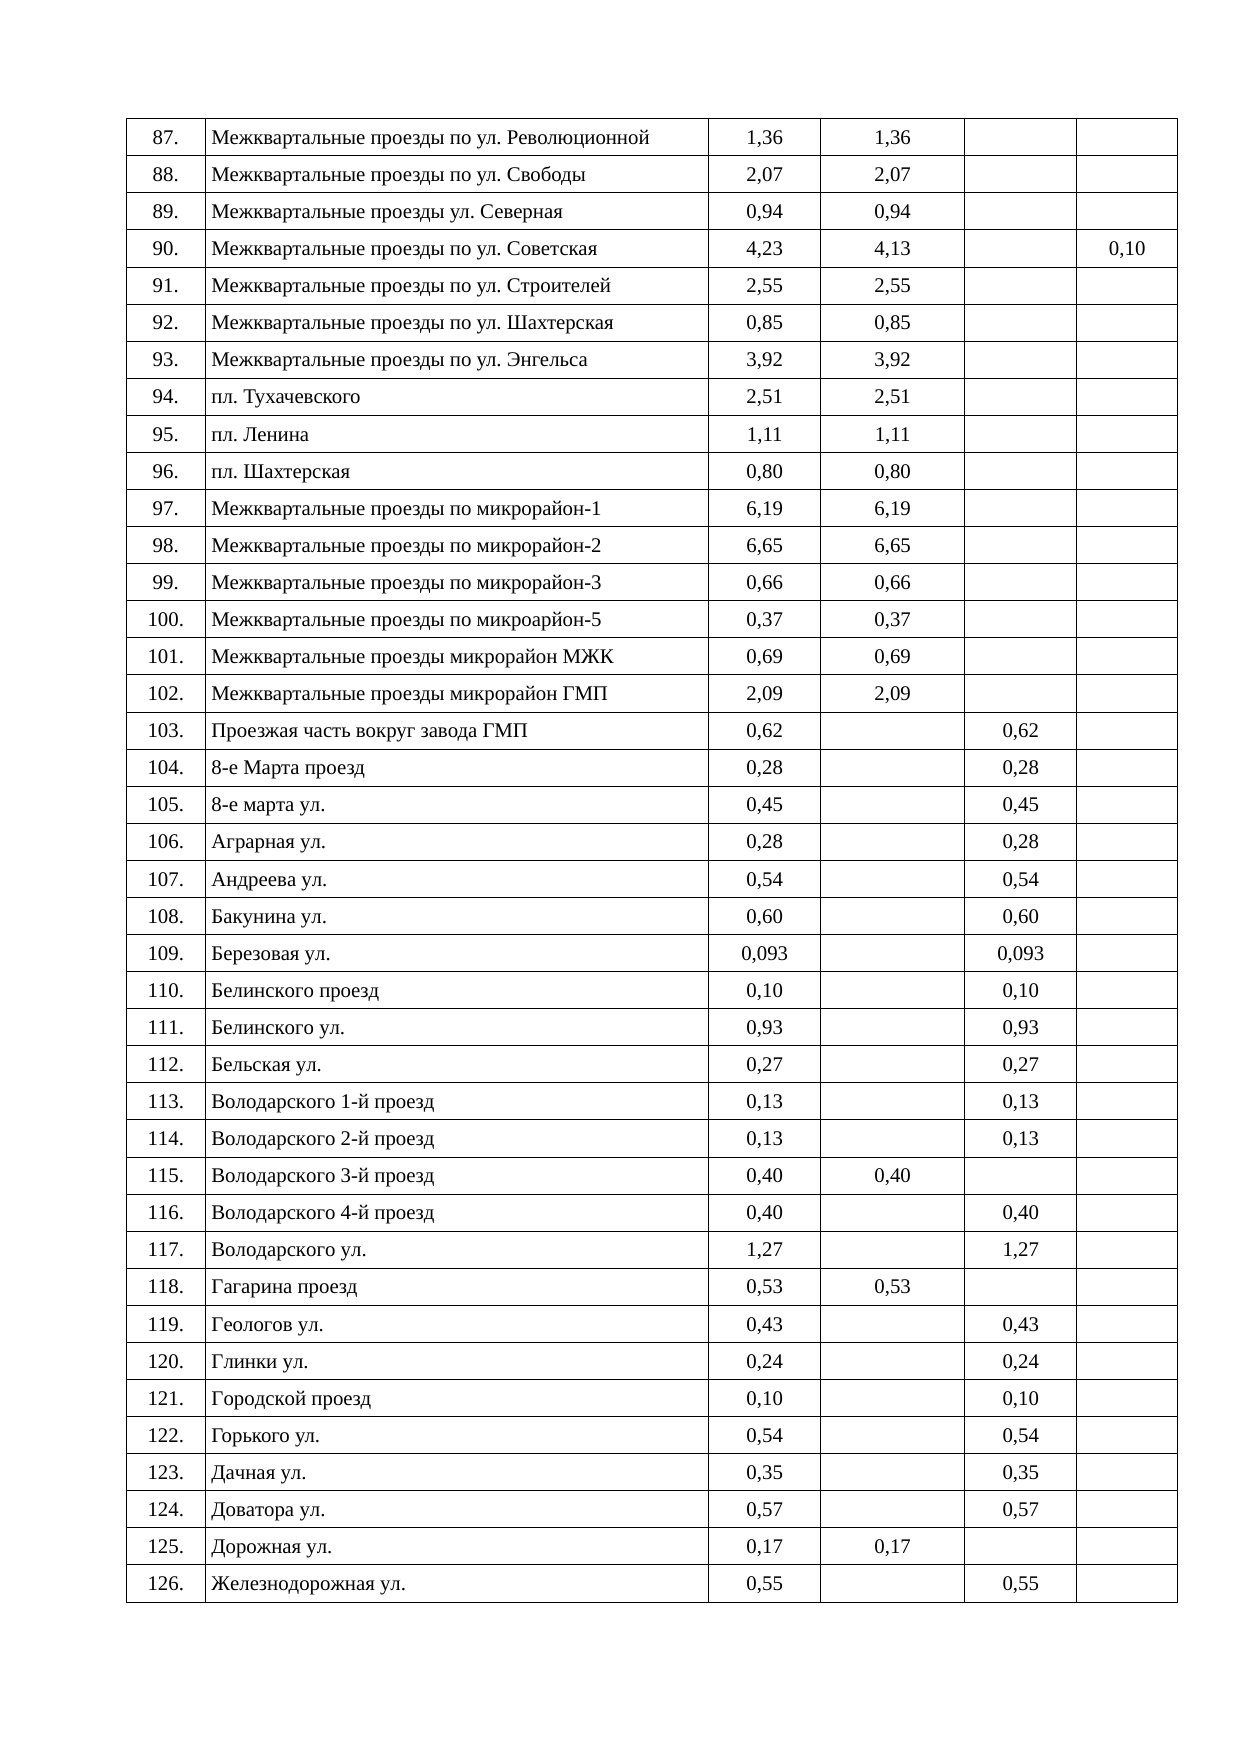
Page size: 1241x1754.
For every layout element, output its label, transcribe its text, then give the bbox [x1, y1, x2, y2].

table_cell Белинского ул. [206, 1009, 708, 1045]
table_cell [965, 230, 1076, 266]
table_cell 100. [127, 601, 205, 637]
table_cell 2,07 [709, 156, 820, 192]
table_cell Белинского проезд [206, 972, 708, 1008]
table_cell [821, 1417, 964, 1453]
table_cell 0,93 [965, 1009, 1076, 1045]
table_cell 101. [127, 638, 205, 674]
table_cell 0,85 [821, 305, 964, 341]
table_cell Березовая ул. [206, 935, 708, 971]
table_cell 0,54 [709, 861, 820, 897]
table_cell [1077, 1417, 1177, 1453]
table_cell 6,65 [821, 527, 964, 563]
table_cell 8-е Марта проезд [206, 750, 708, 786]
table_cell 0,40 [709, 1195, 820, 1231]
table_cell [1077, 1380, 1177, 1416]
table_cell 90. [127, 230, 205, 266]
table_cell [821, 1380, 964, 1416]
table_cell [965, 1528, 1076, 1564]
table_cell 112. [127, 1046, 205, 1082]
table_cell Гагарина проезд [206, 1269, 708, 1305]
table_cell 0,17 [821, 1528, 964, 1564]
table_cell [1077, 1269, 1177, 1305]
table_cell 8-е марта ул. [206, 787, 708, 823]
table_cell [1077, 564, 1177, 600]
table_cell [1077, 490, 1177, 526]
table_cell 0,37 [821, 601, 964, 637]
table_cell 99. [127, 564, 205, 600]
table_cell 116. [127, 1195, 205, 1231]
table_cell Аграрная ул. [206, 824, 708, 860]
table_cell Межквартальные проезды по ул. Строителей [206, 268, 708, 303]
table_cell 0,35 [709, 1454, 820, 1490]
table_cell 2,55 [709, 268, 820, 303]
table_cell 106. [127, 824, 205, 860]
table_cell 111. [127, 1009, 205, 1045]
table_cell 0,57 [965, 1491, 1076, 1527]
table_cell 0,10 [965, 972, 1076, 1008]
table_cell 0,17 [709, 1528, 820, 1564]
table_cell 0,94 [821, 193, 964, 229]
table_cell 107. [127, 861, 205, 897]
table_cell [821, 824, 964, 860]
table_cell [821, 1454, 964, 1490]
table_cell Межквартальные проезды по ул. Энгельса [206, 342, 708, 378]
table_cell [965, 156, 1076, 192]
table_cell Межквартальные проезды по микрорайон-2 [206, 527, 708, 563]
table_cell [965, 268, 1076, 303]
table_cell пл. Тухачевского [206, 379, 708, 415]
table_cell [1077, 1046, 1177, 1082]
table_cell 103. [127, 713, 205, 748]
table_cell 0,55 [709, 1565, 820, 1601]
table_cell [1077, 1454, 1177, 1490]
table_cell 3,92 [709, 342, 820, 378]
table_cell 2,51 [709, 379, 820, 415]
table_cell 94. [127, 379, 205, 415]
table_cell 110. [127, 972, 205, 1008]
table_cell 115. [127, 1158, 205, 1193]
table_cell [1077, 1343, 1177, 1379]
table_cell 1,11 [709, 416, 820, 452]
table_cell [1077, 119, 1177, 155]
table_cell 0,45 [965, 787, 1076, 823]
table_cell 114. [127, 1120, 205, 1156]
table_cell [965, 638, 1076, 674]
table_cell Бакунина ул. [206, 898, 708, 934]
table_cell [1077, 1528, 1177, 1564]
table_cell [1077, 1158, 1177, 1193]
table_cell 0,10 [709, 1380, 820, 1416]
table_cell 0,54 [709, 1417, 820, 1453]
table_cell 0,94 [709, 193, 820, 229]
table_cell 98. [127, 527, 205, 563]
table_cell [821, 1232, 964, 1268]
table_cell 92. [127, 305, 205, 341]
table_cell [965, 416, 1076, 452]
table_cell 1,27 [965, 1232, 1076, 1268]
table_cell Володарского ул. [206, 1232, 708, 1268]
table_cell 0,10 [965, 1380, 1076, 1416]
table_cell 0,69 [821, 638, 964, 674]
table_cell [821, 1343, 964, 1379]
table_cell [1077, 935, 1177, 971]
table_cell 0,40 [965, 1195, 1076, 1231]
table_cell Володарского 1-й проезд [206, 1083, 708, 1119]
table_cell [821, 972, 964, 1008]
table_cell [821, 1046, 964, 1082]
table_cell [965, 305, 1076, 341]
table_cell 0,27 [965, 1046, 1076, 1082]
table_cell 6,19 [709, 490, 820, 526]
table_cell 0,60 [965, 898, 1076, 934]
table_cell 124. [127, 1491, 205, 1527]
table_cell 91. [127, 268, 205, 303]
table_cell 0,28 [709, 824, 820, 860]
table_cell 0,28 [965, 750, 1076, 786]
table_cell 2,09 [821, 675, 964, 711]
table_cell 0,27 [709, 1046, 820, 1082]
table_cell 0,80 [821, 453, 964, 489]
table_cell 0,93 [709, 1009, 820, 1045]
table_cell 96. [127, 453, 205, 489]
table_cell 0,62 [709, 713, 820, 748]
table_cell Межквартальные проезды микрорайон ГМП [206, 675, 708, 711]
table_cell [965, 490, 1076, 526]
table_cell Володарского 2-й проезд [206, 1120, 708, 1156]
table_cell Межквартальные проезды по ул. Советская [206, 230, 708, 266]
table_cell [1077, 713, 1177, 748]
table_cell 0,13 [709, 1083, 820, 1119]
table_cell 2,55 [821, 268, 964, 303]
table_cell Глинки ул. [206, 1343, 708, 1379]
table_cell [965, 119, 1076, 155]
table_cell 0,43 [965, 1306, 1076, 1342]
table_cell 2,07 [821, 156, 964, 192]
table_cell 0,24 [965, 1343, 1076, 1379]
table_cell 93. [127, 342, 205, 378]
table_cell Володарского 3-й проезд [206, 1158, 708, 1193]
table_cell 1,36 [821, 119, 964, 155]
table_cell [1077, 601, 1177, 637]
table_cell 0,53 [709, 1269, 820, 1305]
table_cell Геологов ул. [206, 1306, 708, 1342]
table_cell 0,13 [965, 1083, 1076, 1119]
table_cell 113. [127, 1083, 205, 1119]
table_cell 95. [127, 416, 205, 452]
table_cell [965, 1269, 1076, 1305]
table_cell 0,13 [965, 1120, 1076, 1156]
table_cell 4,13 [821, 230, 964, 266]
table_cell Железнодорожная ул. [206, 1565, 708, 1601]
table_cell 2,51 [821, 379, 964, 415]
table_cell 0,28 [709, 750, 820, 786]
table_cell [821, 1083, 964, 1119]
table_cell [1077, 861, 1177, 897]
table_cell 109. [127, 935, 205, 971]
table_cell [821, 898, 964, 934]
table_cell [1077, 268, 1177, 303]
table_cell [821, 935, 964, 971]
table_cell Межквартальные проезды по ул. Революционной [206, 119, 708, 155]
table_cell 1,36 [709, 119, 820, 155]
table_cell 3,92 [821, 342, 964, 378]
table_cell [1077, 787, 1177, 823]
table_cell [965, 342, 1076, 378]
table_cell [821, 1120, 964, 1156]
table_cell [821, 750, 964, 786]
table_cell [1077, 1306, 1177, 1342]
table_cell [1077, 1120, 1177, 1156]
table_cell 102. [127, 675, 205, 711]
table_cell [1077, 1565, 1177, 1601]
table_cell 0,54 [965, 861, 1076, 897]
table_cell пл. Ленина [206, 416, 708, 452]
table_cell 0,093 [709, 935, 820, 971]
table_cell [965, 601, 1076, 637]
table_cell [821, 1009, 964, 1045]
table_cell 119. [127, 1306, 205, 1342]
table_cell [821, 1491, 964, 1527]
table_cell [1077, 1232, 1177, 1268]
table_cell [965, 379, 1076, 415]
table_cell 0,10 [709, 972, 820, 1008]
table_cell 0,60 [709, 898, 820, 934]
table_cell 118. [127, 1269, 205, 1305]
table_cell 97. [127, 490, 205, 526]
table_cell [965, 527, 1076, 563]
table_cell Доватора ул. [206, 1491, 708, 1527]
table_cell Городской проезд [206, 1380, 708, 1416]
table_cell 0,10 [1077, 230, 1177, 266]
table_cell 2,09 [709, 675, 820, 711]
table_cell [1077, 675, 1177, 711]
table_cell 0,53 [821, 1269, 964, 1305]
table_cell пл. Шахтерская [206, 453, 708, 489]
table_cell [821, 1306, 964, 1342]
table_cell 1,11 [821, 416, 964, 452]
table_cell Межквартальные проезды по ул. Шахтерская [206, 305, 708, 341]
table_cell 0,093 [965, 935, 1076, 971]
table_cell [1077, 193, 1177, 229]
table_cell [1077, 1083, 1177, 1119]
table_cell [965, 453, 1076, 489]
table_cell Андреева ул. [206, 861, 708, 897]
table_cell 0,62 [965, 713, 1076, 748]
table_cell 121. [127, 1380, 205, 1416]
table_cell 0,43 [709, 1306, 820, 1342]
table_cell 0,40 [709, 1158, 820, 1193]
table_cell [1077, 824, 1177, 860]
table_cell 87. [127, 119, 205, 155]
table_cell Межквартальные проезды по микроарйон-5 [206, 601, 708, 637]
table_cell 0,24 [709, 1343, 820, 1379]
table_cell Бельская ул. [206, 1046, 708, 1082]
table_cell 0,66 [709, 564, 820, 600]
table_cell 88. [127, 156, 205, 192]
table_cell [965, 193, 1076, 229]
table_cell 4,23 [709, 230, 820, 266]
table_cell 0,28 [965, 824, 1076, 860]
table_cell Межквартальные проезды микрорайон МЖК [206, 638, 708, 674]
table_cell [1077, 638, 1177, 674]
table_cell [821, 1565, 964, 1601]
table_cell 0,66 [821, 564, 964, 600]
table_cell [1077, 453, 1177, 489]
table_cell Дачная ул. [206, 1454, 708, 1490]
table_cell 120. [127, 1343, 205, 1379]
table_cell [1077, 898, 1177, 934]
table_cell 125. [127, 1528, 205, 1564]
table_cell 0,13 [709, 1120, 820, 1156]
table_cell [1077, 342, 1177, 378]
table_cell [1077, 379, 1177, 415]
table_cell 0,40 [821, 1158, 964, 1193]
table_cell Межквартальные проезды по микрорайон-1 [206, 490, 708, 526]
table_cell Проезжая часть вокруг завода ГМП [206, 713, 708, 748]
table_cell [965, 564, 1076, 600]
table_cell 1,27 [709, 1232, 820, 1268]
table_cell [821, 713, 964, 748]
table_cell [1077, 1195, 1177, 1231]
table_cell 0,85 [709, 305, 820, 341]
table_cell Межквартальные проезды ул. Северная [206, 193, 708, 229]
table_cell [821, 787, 964, 823]
table_cell Межквартальные проезды по микрорайон-3 [206, 564, 708, 600]
table_cell 0,54 [965, 1417, 1076, 1453]
table_cell [1077, 750, 1177, 786]
table_cell 123. [127, 1454, 205, 1490]
table_cell Межквартальные проезды по ул. Свободы [206, 156, 708, 192]
table_cell 117. [127, 1232, 205, 1268]
table_cell [1077, 156, 1177, 192]
table_cell 0,69 [709, 638, 820, 674]
table_cell [1077, 527, 1177, 563]
table_cell [821, 1195, 964, 1231]
table_cell [1077, 305, 1177, 341]
table_cell 104. [127, 750, 205, 786]
table_cell [821, 861, 964, 897]
table_cell [965, 1158, 1076, 1193]
table_cell 122. [127, 1417, 205, 1453]
table_cell 0,45 [709, 787, 820, 823]
table_cell 0,57 [709, 1491, 820, 1527]
table_cell [965, 675, 1076, 711]
table_cell 105. [127, 787, 205, 823]
table_cell [1077, 1009, 1177, 1045]
table_cell [1077, 416, 1177, 452]
table_cell Горького ул. [206, 1417, 708, 1453]
table_cell 6,65 [709, 527, 820, 563]
table_cell Дорожная ул. [206, 1528, 708, 1564]
table_cell [1077, 972, 1177, 1008]
table_cell 0,37 [709, 601, 820, 637]
table_cell 0,80 [709, 453, 820, 489]
table_cell 0,55 [965, 1565, 1076, 1601]
table_cell 126. [127, 1565, 205, 1601]
table_cell 108. [127, 898, 205, 934]
table_cell 6,19 [821, 490, 964, 526]
table_cell [1077, 1491, 1177, 1527]
table_cell 89. [127, 193, 205, 229]
table_cell Володарского 4-й проезд [206, 1195, 708, 1231]
table_cell 0,35 [965, 1454, 1076, 1490]
